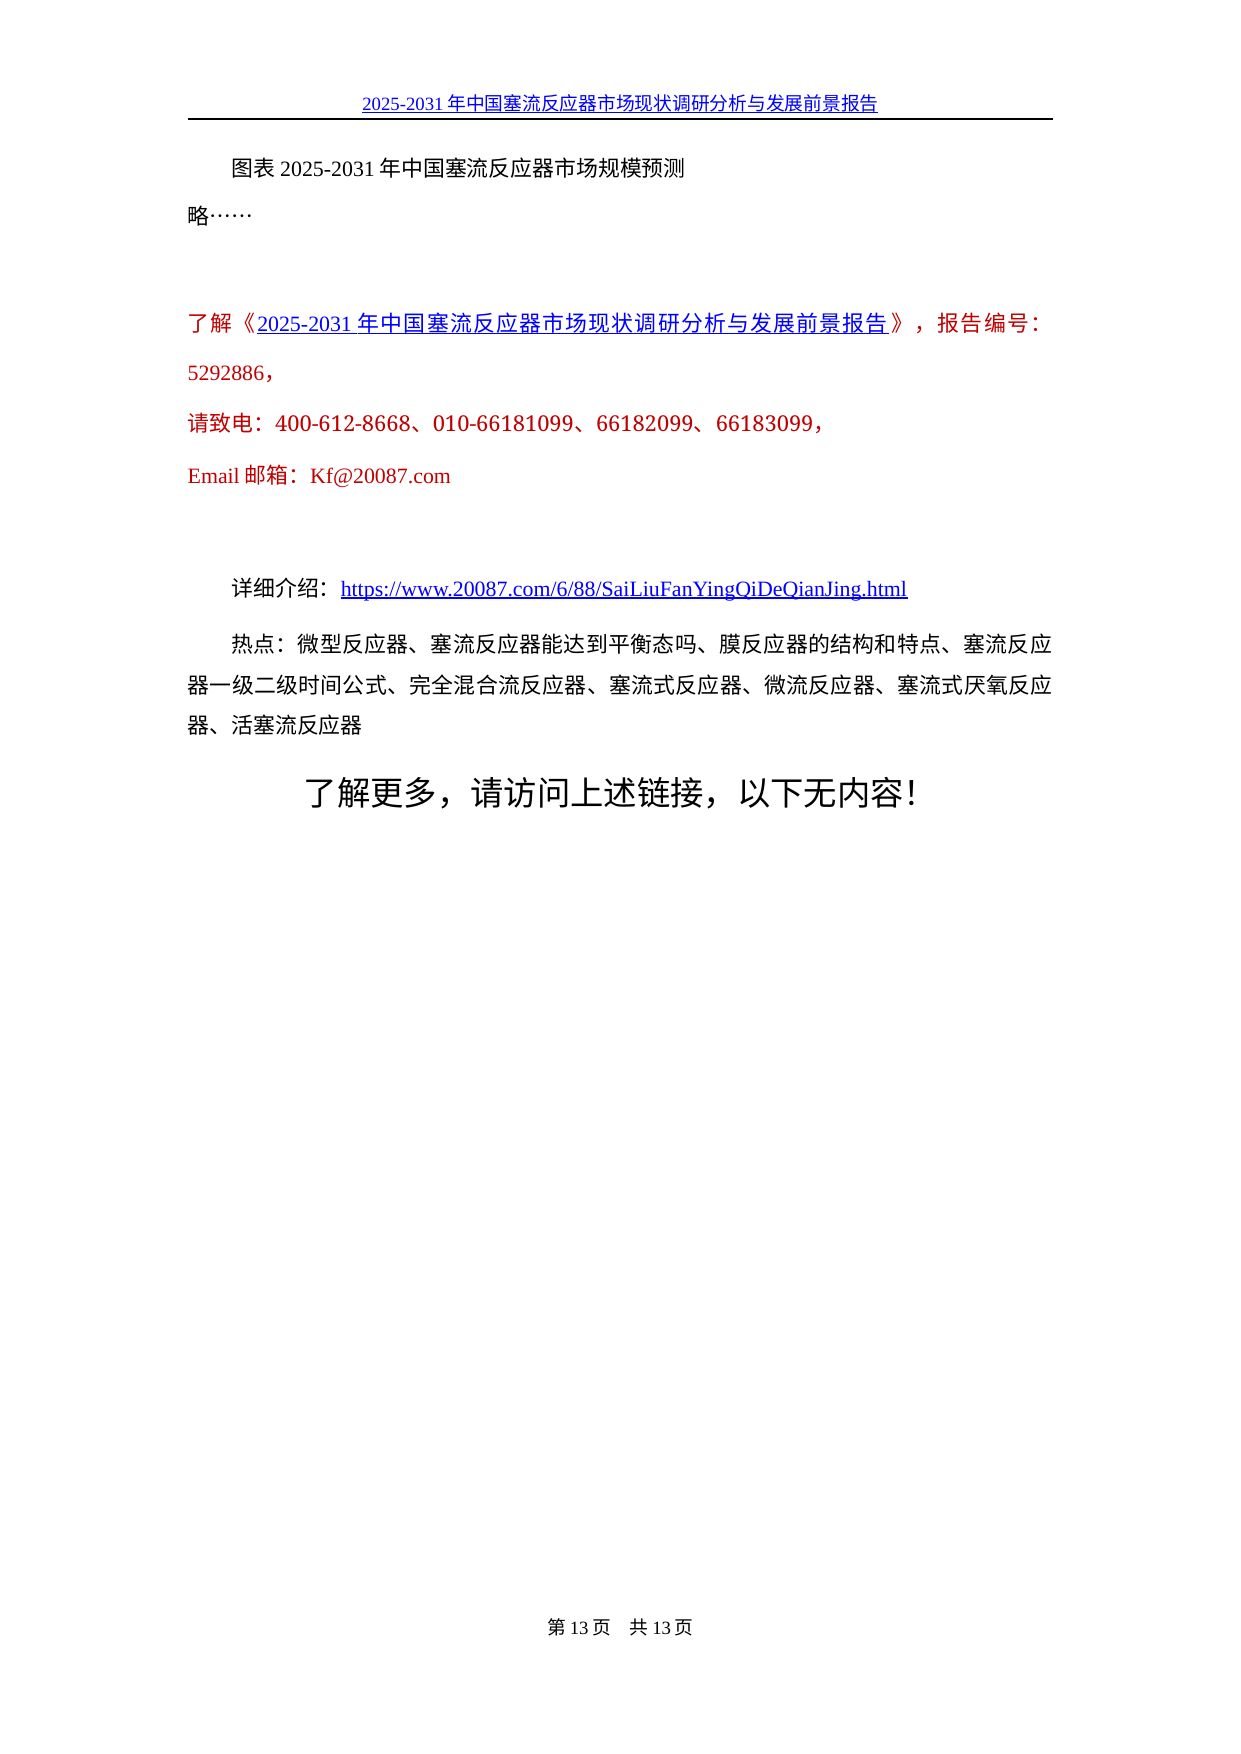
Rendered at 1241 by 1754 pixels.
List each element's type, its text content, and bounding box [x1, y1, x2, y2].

text 请致电：400-612-8668、010-66181099、66182099、66183099， [187, 406, 1053, 438]
text 了解《2025-2031年中国塞流反应器市场现状调研分析与发展前景报告》，报告编号：5292886， [187, 305, 1053, 387]
text 热点：微型反应器、塞流反应器能达到平衡态吗、膜反应器的结构和特点、塞流反应器一级二级时间公式、完全混合流反应器、塞流式反应器、微流反应器、塞流式厌氧反应器、活塞流反应器 [187, 627, 1053, 741]
text Email邮箱：Kf@20087.com [187, 457, 1053, 490]
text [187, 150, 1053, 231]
text 详细介绍：https://www.20087.com/6/88/SaiLiuFanYingQiDeQianJing.html [187, 570, 1053, 603]
title 了解更多，请访问上述链接，以下无内容！ [187, 758, 1053, 823]
